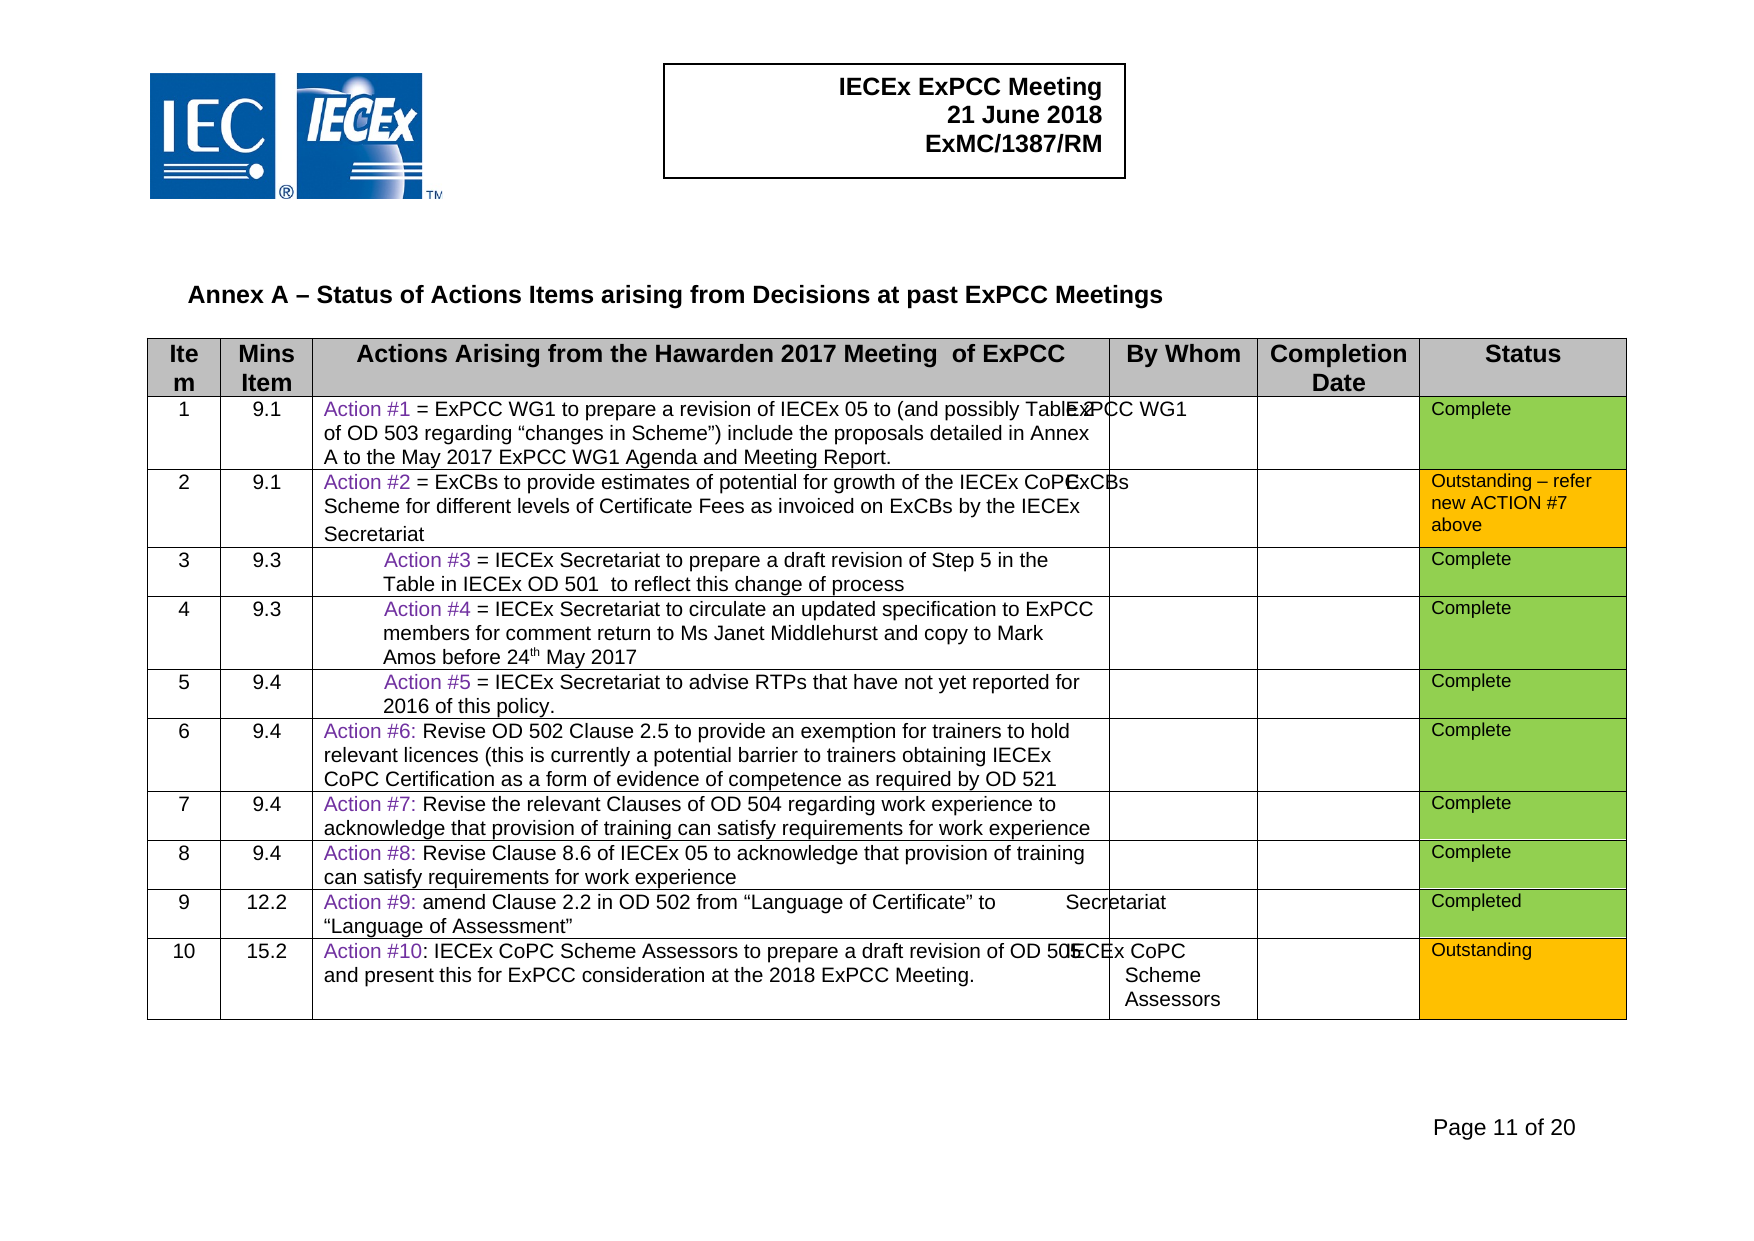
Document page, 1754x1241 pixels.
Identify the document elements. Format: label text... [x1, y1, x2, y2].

table_cell ExPCC WG1 [1110, 397, 1257, 469]
table_cell [1110, 548, 1257, 596]
table_header By Whom [1110, 339, 1257, 396]
table_header Item [148, 339, 220, 396]
table_cell [1258, 397, 1419, 469]
table_cell 9 [148, 890, 220, 937]
table_cell [1110, 719, 1257, 791]
table_cell [1258, 470, 1419, 547]
table_cell 9.1 [221, 470, 312, 547]
table_cell Action #8: Revise Clause 8.6 of IECEx 05 to acknowledge that provision of training can satisfy requirements for work experience [313, 841, 1109, 888]
table_cell 2 [148, 470, 220, 547]
table_cell 9.3 [221, 597, 312, 669]
table_cell Complete [1420, 841, 1626, 888]
table_header Completion Date [1258, 339, 1419, 396]
table_cell 9.4 [221, 719, 312, 791]
table_cell Action #9: amend Clause 2.2 in OD 502 from “Language of Certificate” to “Language of Assessment” [313, 890, 1109, 937]
table_cell [1258, 548, 1419, 596]
table_cell [1258, 939, 1419, 1019]
table_cell Complete [1420, 597, 1626, 669]
table_cell 1 [148, 397, 220, 469]
table_cell 9.4 [221, 841, 312, 888]
table_cell [1110, 597, 1257, 669]
picture [150, 73, 443, 199]
table_cell Action #2 = ExCBs to provide estimates of potential for growth of the IECEx CoPC Scheme for different levels of Certificate Fees as invoiced on ExCBs by the IECEx Secretariat [313, 470, 1109, 547]
table_cell 6 [148, 719, 220, 791]
table_cell 12.2 [221, 890, 312, 937]
table_cell Outstanding – refer new ACTION #7 above [1420, 470, 1626, 547]
table_cell Action #1 = ExPCC WG1 to prepare a revision of IECEx 05 to (and possibly Table 2 of OD 503 regarding “changes in Scheme”) include the proposals detailed in Annex A to the May 2017 ExPCC WG1 Agenda and Meeting Report. [313, 397, 1109, 469]
table_cell 8 [148, 841, 220, 888]
table_cell Action #5 = IECEx Secretariat to advise RTPs that have not yet reported for 2016 of this policy. [313, 670, 1109, 718]
table_cell 5 [148, 670, 220, 718]
table_cell IECEx CoPC Scheme Assessors [1110, 939, 1257, 1019]
table_cell Secretariat [1110, 890, 1257, 937]
table_cell Complete [1420, 792, 1626, 839]
table_cell 9.1 [221, 397, 312, 469]
table_cell [1258, 890, 1419, 937]
table_cell 4 [148, 597, 220, 669]
table_cell [1258, 841, 1419, 888]
table_cell Complete [1420, 670, 1626, 718]
table_cell 10 [148, 939, 220, 1019]
table_cell [1258, 597, 1419, 669]
table_cell [1258, 792, 1419, 839]
table_cell [1110, 670, 1257, 718]
table_cell Completed [1420, 890, 1626, 937]
table_cell Complete [1420, 719, 1626, 791]
table_header Actions Arising from the Hawarden 2017 Meeting of ExPCC [313, 339, 1109, 396]
table_cell Action #4 = IECEx Secretariat to circulate an updated specification to ExPCC members for comment return to Ms Janet Middlehurst and copy to Mark Amos before 24th May 2017 [313, 597, 1109, 669]
table_cell Action #3 = IECEx Secretariat to prepare a draft revision of Step 5 in the Table in IECEx OD 501 to reflect this change of process [313, 548, 1109, 596]
table_cell [1258, 670, 1419, 718]
table_cell 9.4 [221, 792, 312, 839]
table_cell Action #10: IECEx CoPC Scheme Assessors to prepare a draft revision of OD 505 and present this for ExPCC consideration at the 2018 ExPCC Meeting. [313, 939, 1109, 1019]
table_cell Complete [1420, 548, 1626, 596]
table_cell 3 [148, 548, 220, 596]
table_header Status [1420, 339, 1626, 396]
table_cell [1258, 719, 1419, 791]
table_cell [1110, 792, 1257, 839]
table_cell Complete [1420, 397, 1626, 469]
table_cell 9.4 [221, 670, 312, 718]
table_cell Outstanding [1420, 939, 1626, 1019]
table_cell ExCBs [1110, 470, 1257, 547]
table_cell 15.2 [221, 939, 312, 1019]
table_header Mins Item [221, 339, 312, 396]
table_cell 9.3 [221, 548, 312, 596]
table_cell [1110, 841, 1257, 888]
list Annex A – Status of Actions Items arising from Decisions at past ExPCC Meetings [187, 280, 1604, 309]
table_cell Action #7: Revise the relevant Clauses of OD 504 regarding work experience to acknowledge that provision of training can satisfy requirements for work experience [313, 792, 1109, 839]
table_cell Action #6: Revise OD 502 Clause 2.5 to provide an exemption for trainers to hold relevant licences (this is currently a potential barrier to trainers obtaining IECEx CoPC Certification as a form of evidence of competence as required by OD 521 [313, 719, 1109, 791]
table_cell 7 [148, 792, 220, 839]
